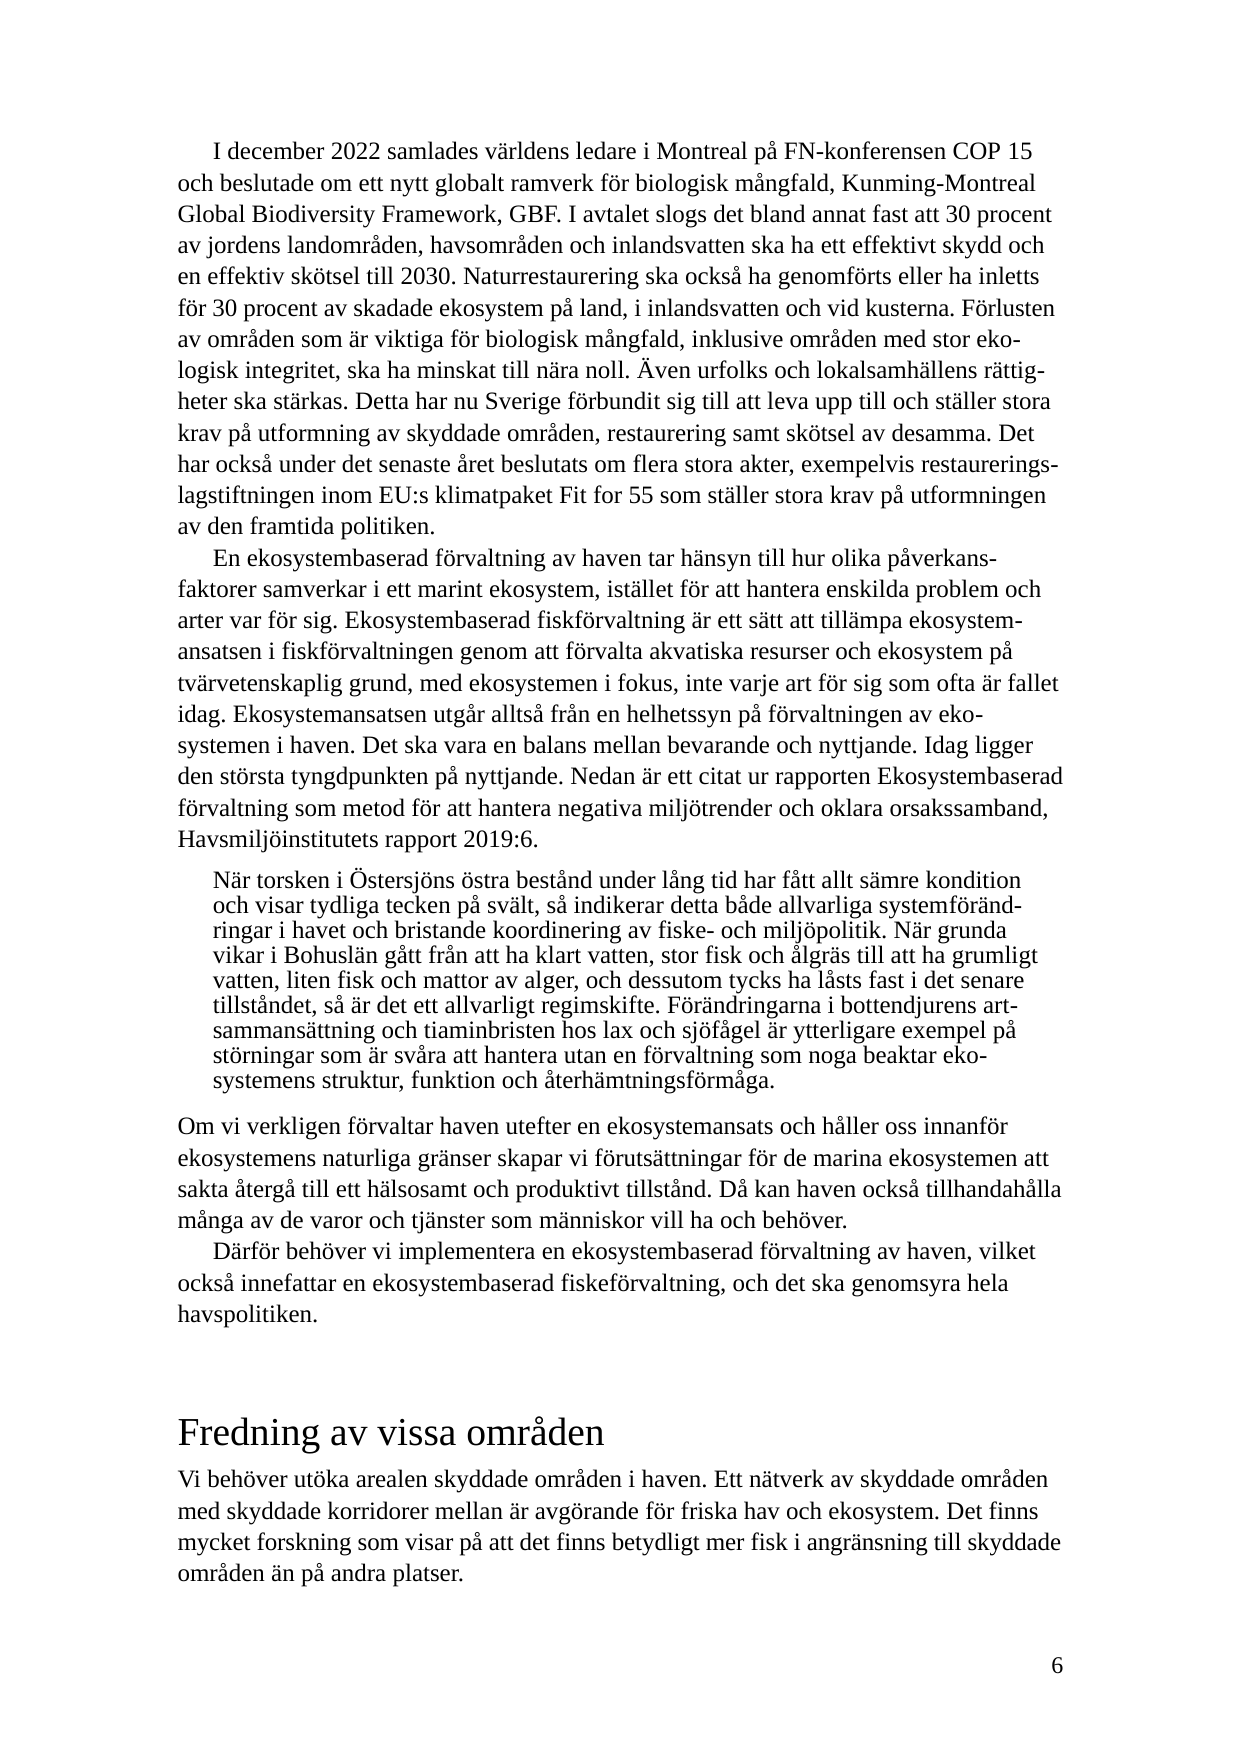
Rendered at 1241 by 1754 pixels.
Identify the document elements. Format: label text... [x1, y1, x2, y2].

text Därför behöver vi implementera en ekosystembaserad förvaltning av haven, vilket också innefattar en ekosystembaserad fiskeförvaltning, och det ska genomsyra hela havspolitiken. [177, 1234, 1063, 1328]
text När torsken i Östersjöns östra bestånd under lång tid har fått allt sämre kondition och visar tydliga tecken på svält, så indikerar detta både allvarliga systemförändringar i havet och bristande koordinering av fiske- och miljöpolitik. När grunda vikar i Bohuslän gått från att ha klart vatten, stor fisk och ålgräs till att ha grumligt vatten, liten fisk och mattor av alger, och dessutom tycks ha låsts fast i det senare tillståndet, så är det ett allvarligt regimskifte. Förändringarna i bottendjurens artsammansättning och tiaminbristen hos lax och sjöfågel är ytterligare exempel på störningar som är svåra att hantera utan en förvaltning som noga beaktar ekosystemens struktur, funktion och återhämtningsförmåga. [213, 868, 1063, 1093]
subtitle Fredning av vissa områden [177, 1413, 1063, 1454]
text I december 2022 samlades världens ledare i Montreal på FN-konferensen COP 15 och beslutade om ett nytt globalt ramverk för biologisk mångfald, Kunming-Montreal Global Biodiversity Framework, GBF. I avtalet slogs det bland annat fast att 30 procent av jordens landområden, havsområden och inlandsvatten ska ha ett effektivt skydd och en effektiv skötsel till 2030. Naturrestaurering ska också ha genomförts eller ha inletts för 30 procent av skadade ekosystem på land, i inlandsvatten och vid kusterna. Förlusten av områden som är viktiga för biologisk mångfald, inklusive områden med stor ekologisk integritet, ska ha minskat till nära noll. Även urfolks och lokalsamhällens rättigheter ska stärkas. Detta har nu Sverige förbundit sig till att leva upp till och ställer stora krav på utformning av skyddade områden, restaurering samt skötsel av desamma. Det har också under det senaste året beslutats om flera stora akter, exempelvis restaureringslagstiftningen inom EU:s klimatpaket Fit for 55 som ställer stora krav på utformningen av den framtida politiken. [177, 134, 1063, 540]
text Vi behöver utöka arealen skyddade områden i haven. Ett nätverk av skyddade områden med skyddade korridorer mellan är avgörande för friska hav och ekosystem. Det finns mycket forskning som visar på att det finns betydligt mer fisk i angränsning till skyddade områden än på andra platser. [177, 1462, 1063, 1587]
text En ekosystembaserad förvaltning av haven tar hänsyn till hur olika påverkansfaktorer samverkar i ett marint ekosystem, istället för att hantera enskilda problem och arter var för sig. Ekosystembaserad fiskförvaltning är ett sätt att tillämpa ekosystemansatsen i fiskförvaltningen genom att förvalta akvatiska resurser och ekosystem på tvärvetenskaplig grund, med ekosystemen i fokus, inte varje art för sig som ofta är fallet idag. Ekosystemansatsen utgår alltså från en helhetssyn på förvaltningen av ekosystemen i haven. Det ska vara en balans mellan bevarande och nyttjande. Idag ligger den största tyngdpunkten på nyttjande. Nedan är ett citat ur rapporten Ekosystembaserad förvaltning som metod för att hantera negativa miljötrender och oklara orsakssamband, Havsmiljöinstitutets rapport 2019:6. [177, 540, 1063, 853]
text Om vi verkligen förvaltar haven utefter en ekosystemansats och håller oss innanför ekosystemens naturliga gränser skapar vi förutsättningar för de marina ekosystemen att sakta återgå till ett hälsosamt och produktivt tillstånd. Då kan haven också tillhandahålla många av de varor och tjänster som människor vill ha och behöver. [177, 1109, 1063, 1234]
